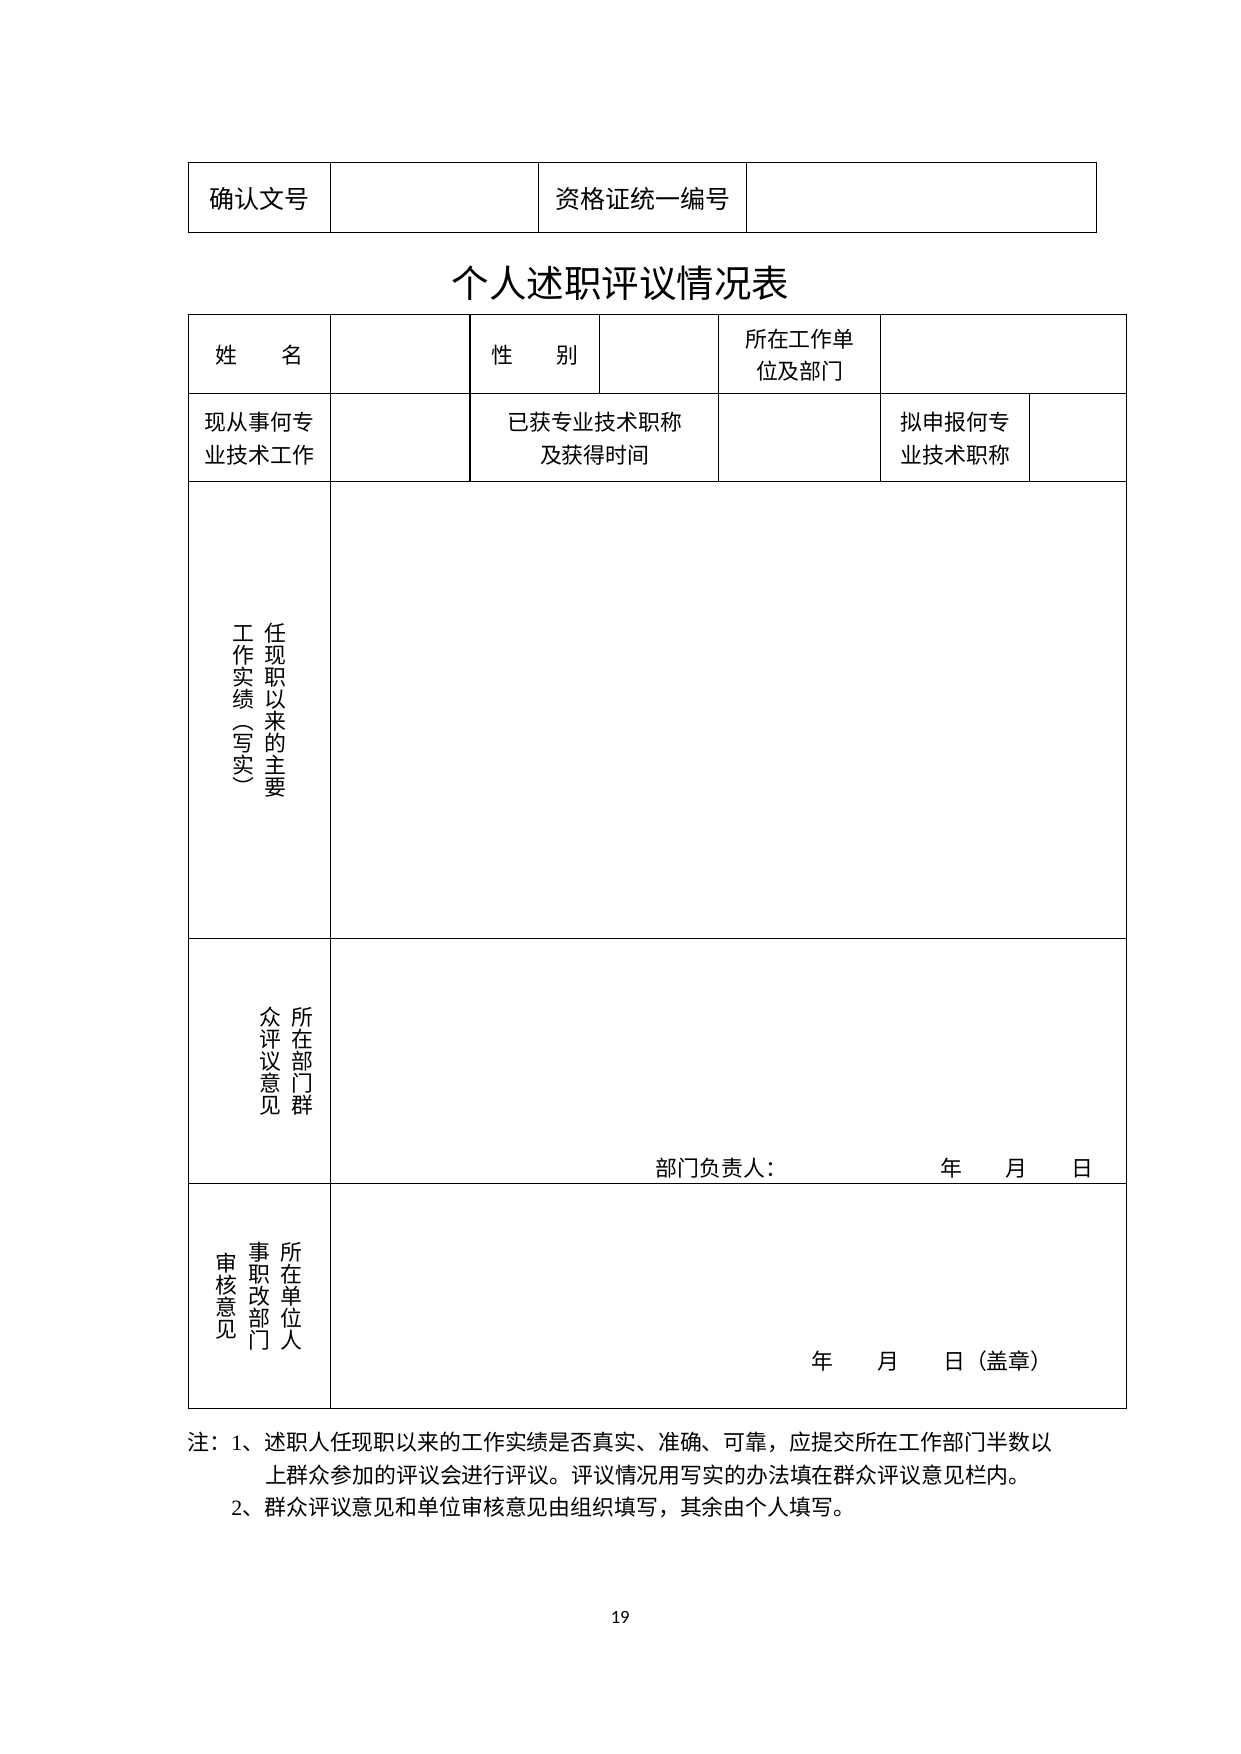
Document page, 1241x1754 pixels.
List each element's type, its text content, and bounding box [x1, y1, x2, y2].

table_header 姓 名 [189, 315, 330, 393]
table_cell [331, 163, 538, 232]
text 注：1、述职人任现职以来的工作实绩是否真实、准确、可靠，应提交所在工作部门半数以上群众参加的评议会进行评议。评议情况用写实的办法填在群众评议意见栏内。 [187, 1425, 1053, 1490]
table_header [881, 315, 1126, 393]
text 个人述职评议情况表 [187, 248, 1053, 313]
text 2、群众评议意见和单位审核意见由组织填写，其余由个人填写。 [187, 1490, 1053, 1522]
table_cell 资格证统一编号 [539, 163, 746, 232]
table_cell [331, 394, 469, 481]
table_cell [1030, 394, 1126, 481]
table_cell 所在单位人 事职改部门 审核意见 [189, 1184, 330, 1408]
table_cell 现从事何专业技术工作 [189, 394, 330, 481]
table_cell 所在部门群 众评议意见 [189, 939, 330, 1183]
table_cell [719, 394, 880, 481]
table_cell [331, 482, 1126, 938]
table_header 所在工作单 位及部门 [719, 315, 880, 393]
table_header [331, 315, 469, 393]
table_cell 年 月 日（盖章） [331, 1184, 1126, 1408]
table_cell 已获专业技术职称 及获得时间 [471, 394, 718, 481]
table_cell 部门负责人： 年 月 日 [331, 939, 1126, 1183]
table_header 性 别 [471, 315, 599, 393]
table_header [600, 315, 718, 393]
table_cell [747, 163, 1096, 232]
table_cell 任现职以来的主要 工作实绩（写实） [189, 482, 330, 938]
table_cell 确认文号 [189, 163, 330, 232]
table_cell 拟申报何专业技术职称 [881, 394, 1029, 481]
